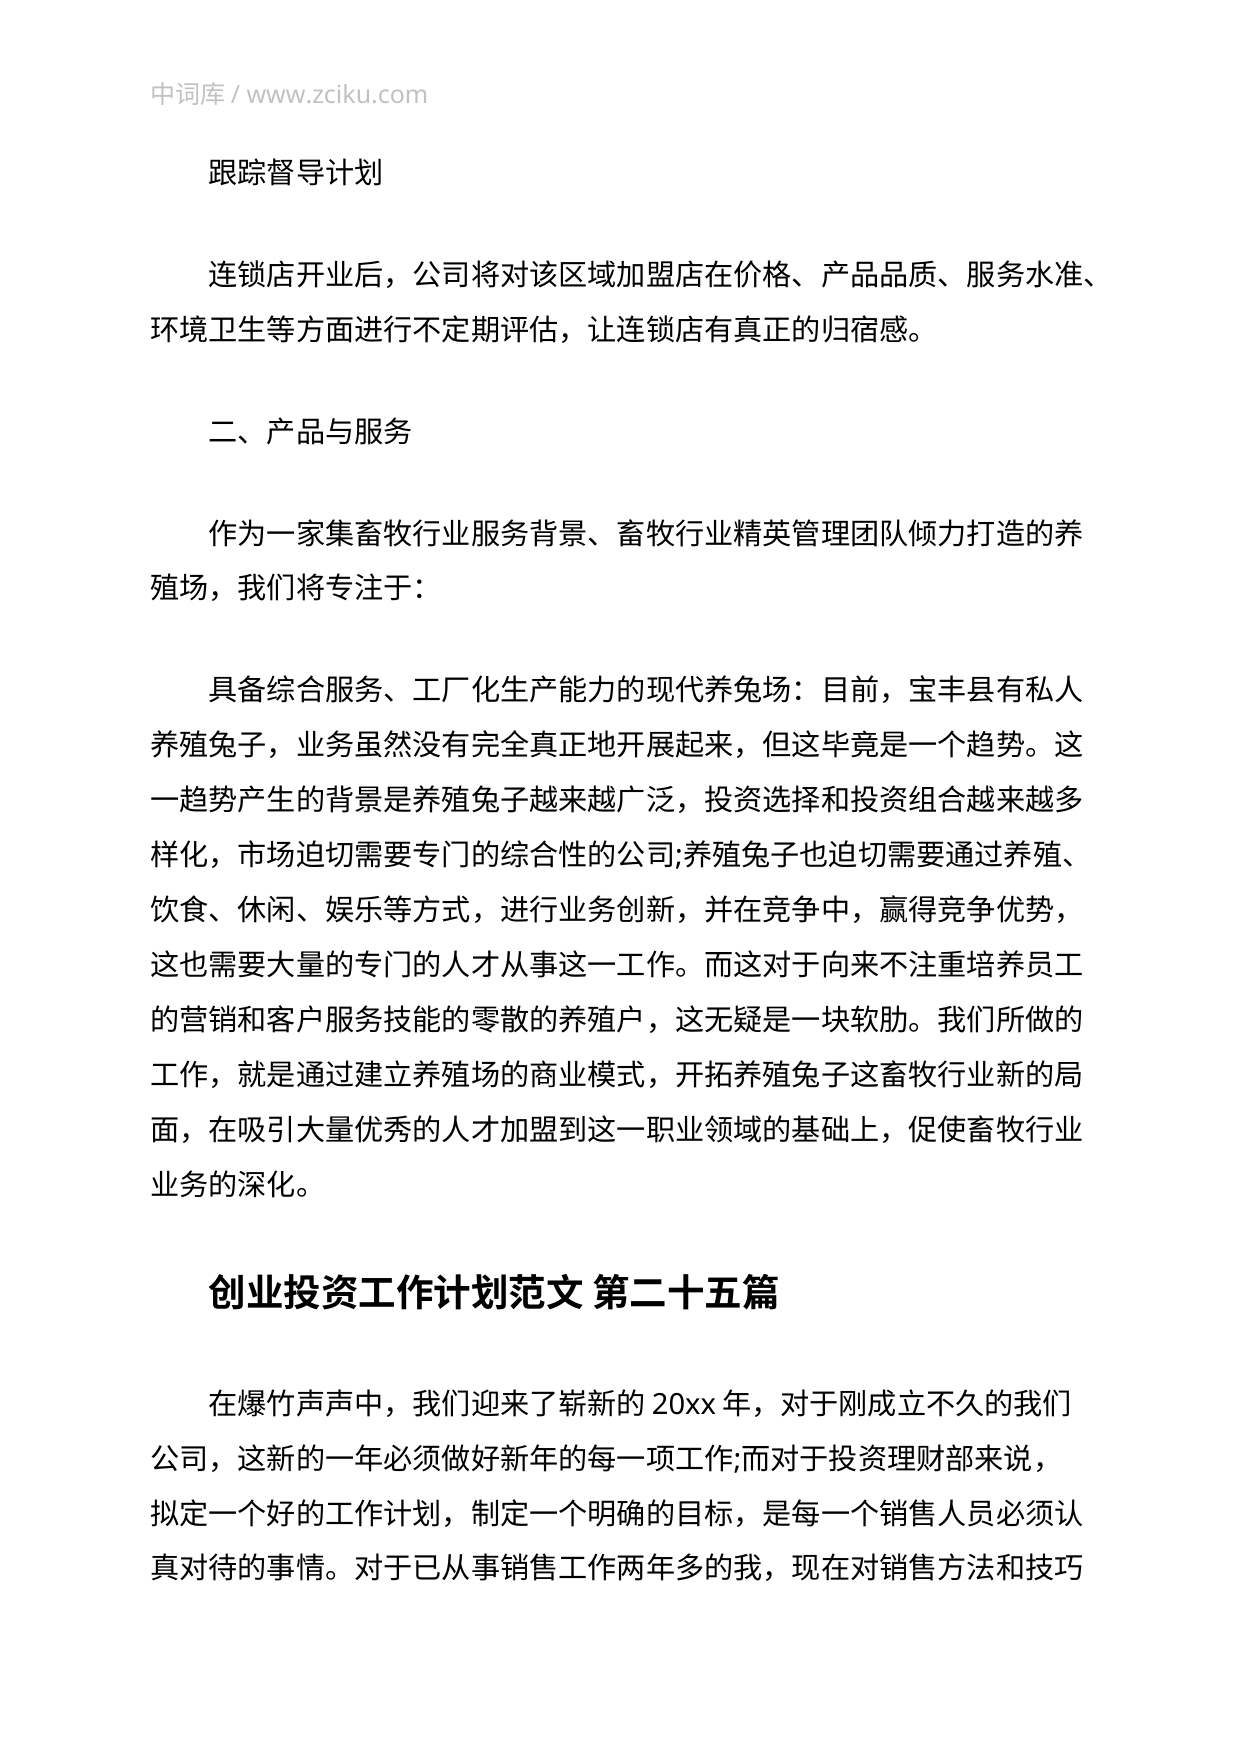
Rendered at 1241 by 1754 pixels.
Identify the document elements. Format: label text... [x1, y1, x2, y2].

text 跟踪督导计划 [150, 150, 1090, 192]
text 二、产品与服务 [150, 408, 1090, 451]
text 创业投资工作计划范文 第二十五篇 [150, 1263, 1090, 1317]
text 连锁店开业后，公司将对该区域加盟店在价格、产品品质、服务水准、环境卫生等方面进行不定期评估，让连锁店有真正的归宿感。 [150, 252, 1090, 349]
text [150, 1380, 1090, 1587]
text 作为一家集畜牧行业服务背景、畜牧行业精英管理团队倾力打造的养殖场，我们将专注于： [150, 510, 1090, 607]
text 具备综合服务、工厂化生产能力的现代养兔场：目前，宝丰县有私人养殖兔子，业务虽然没有完全真正地开展起来，但这毕竟是一个趋势。这一趋势产生的背景是养殖兔子越来越广泛，投资选择和投资组合越来越多样化，市场迫切需要专门的综合性的公司;养殖兔子也迫切需要通过养殖、饮食、休闲、娱乐等方式，进行业务创新，并在竞争中，赢得竞争优势，这也需要大量的专门的人才从事这一工作。而这对于向来不注重培养员工的营销和客户服务技能的零散的养殖户，这无疑是一块软肋。我们所做的工作，就是通过建立养殖场的商业模式，开拓养殖兔子这畜牧行业新的局面，在吸引大量优秀的人才加盟到这一职业领域的基础上，促使畜牧行业业务的深化。 [150, 667, 1090, 1203]
